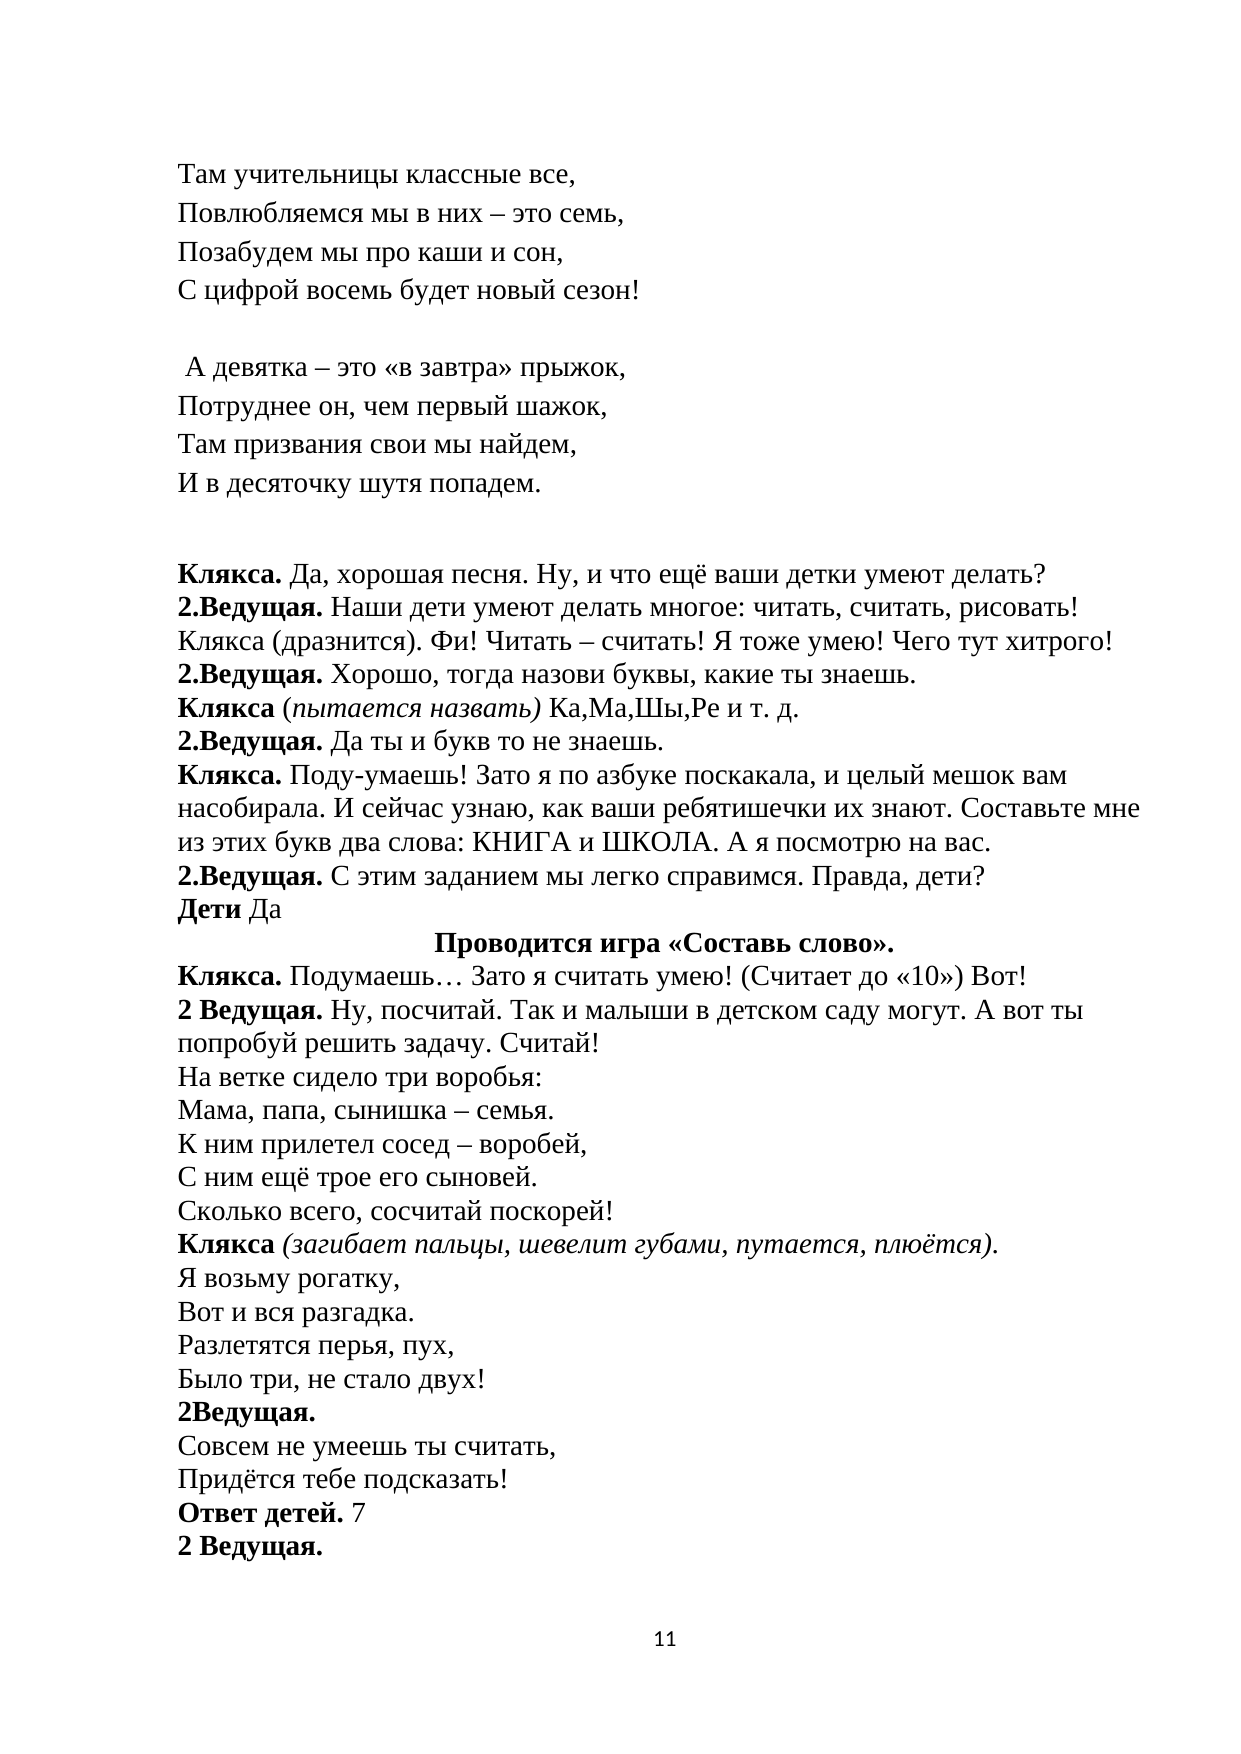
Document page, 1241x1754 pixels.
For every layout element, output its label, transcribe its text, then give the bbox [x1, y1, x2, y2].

text 2Ведущая. [177, 1394, 1152, 1428]
text Проводится игра «Составь слово». [177, 925, 1152, 958]
text 2 Ведущая. [177, 1528, 1152, 1562]
text Клякса (дразнится). Фи! Читать – считать! Я тоже умею! Чего тут хитрого! [177, 623, 1152, 656]
text Было три, не стало двух! [177, 1361, 1152, 1394]
text 2.Ведущая. С этим заданием мы легко справимся. Правда, дети? [177, 858, 1152, 891]
text Я возьму рогатку, [177, 1260, 1152, 1294]
text 2.Ведущая. Хорошо, тогда назови буквы, какие ты знаешь. [177, 656, 1152, 690]
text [177, 118, 1152, 531]
text Ответ детей. 7 [177, 1495, 1152, 1528]
text Клякса. Поду-умаешь! Зато я по азбуке поскакала, и целый мешок вам насобирала. И сейчас узнаю, как ваши ребятишечки их знают. Составьте мне из этих букв два слова: КНИГА и ШКОЛА. А я посмотрю на вас. [177, 757, 1152, 858]
text К ним прилетел сосед – воробей, [177, 1126, 1152, 1159]
text Сколько всего, сосчитай поскорей! [177, 1193, 1152, 1227]
text С ним ещё трое его сыновей. [177, 1159, 1152, 1193]
text Клякса. Подумаешь… Зато я считать умею! (Считает до «10») Вот! [177, 958, 1152, 992]
text Вот и вся разгадка. [177, 1294, 1152, 1327]
text На ветке сидело три воробья: [177, 1059, 1152, 1092]
text 2.Ведущая. Наши дети умеют делать многое: читать, считать, рисовать! [177, 589, 1152, 623]
text Дети Да [177, 891, 1152, 925]
text Клякса. Да, хорошая песня. Ну, и что ещё ваши детки умеют делать? [177, 556, 1152, 589]
text Клякса (загибает пальцы, шевелит губами, путается, плюётся). [177, 1227, 1152, 1260]
text 2.Ведущая. Да ты и букв то не знаешь. [177, 723, 1152, 757]
text 2 Ведущая. Ну, посчитай. Так и малыши в детском саду могут. А вот ты попробуй решить задачу. Считай! [177, 992, 1152, 1059]
text Разлетятся перья, пух, [177, 1327, 1152, 1361]
text Придётся тебе подсказать! [177, 1461, 1152, 1495]
text Мама, папа, сынишка – семья. [177, 1092, 1152, 1126]
text Клякса (пытается назвать) Ка,Ма,Шы,Ре и т. д. [177, 690, 1152, 723]
text Совсем не умеешь ты считать, [177, 1428, 1152, 1461]
